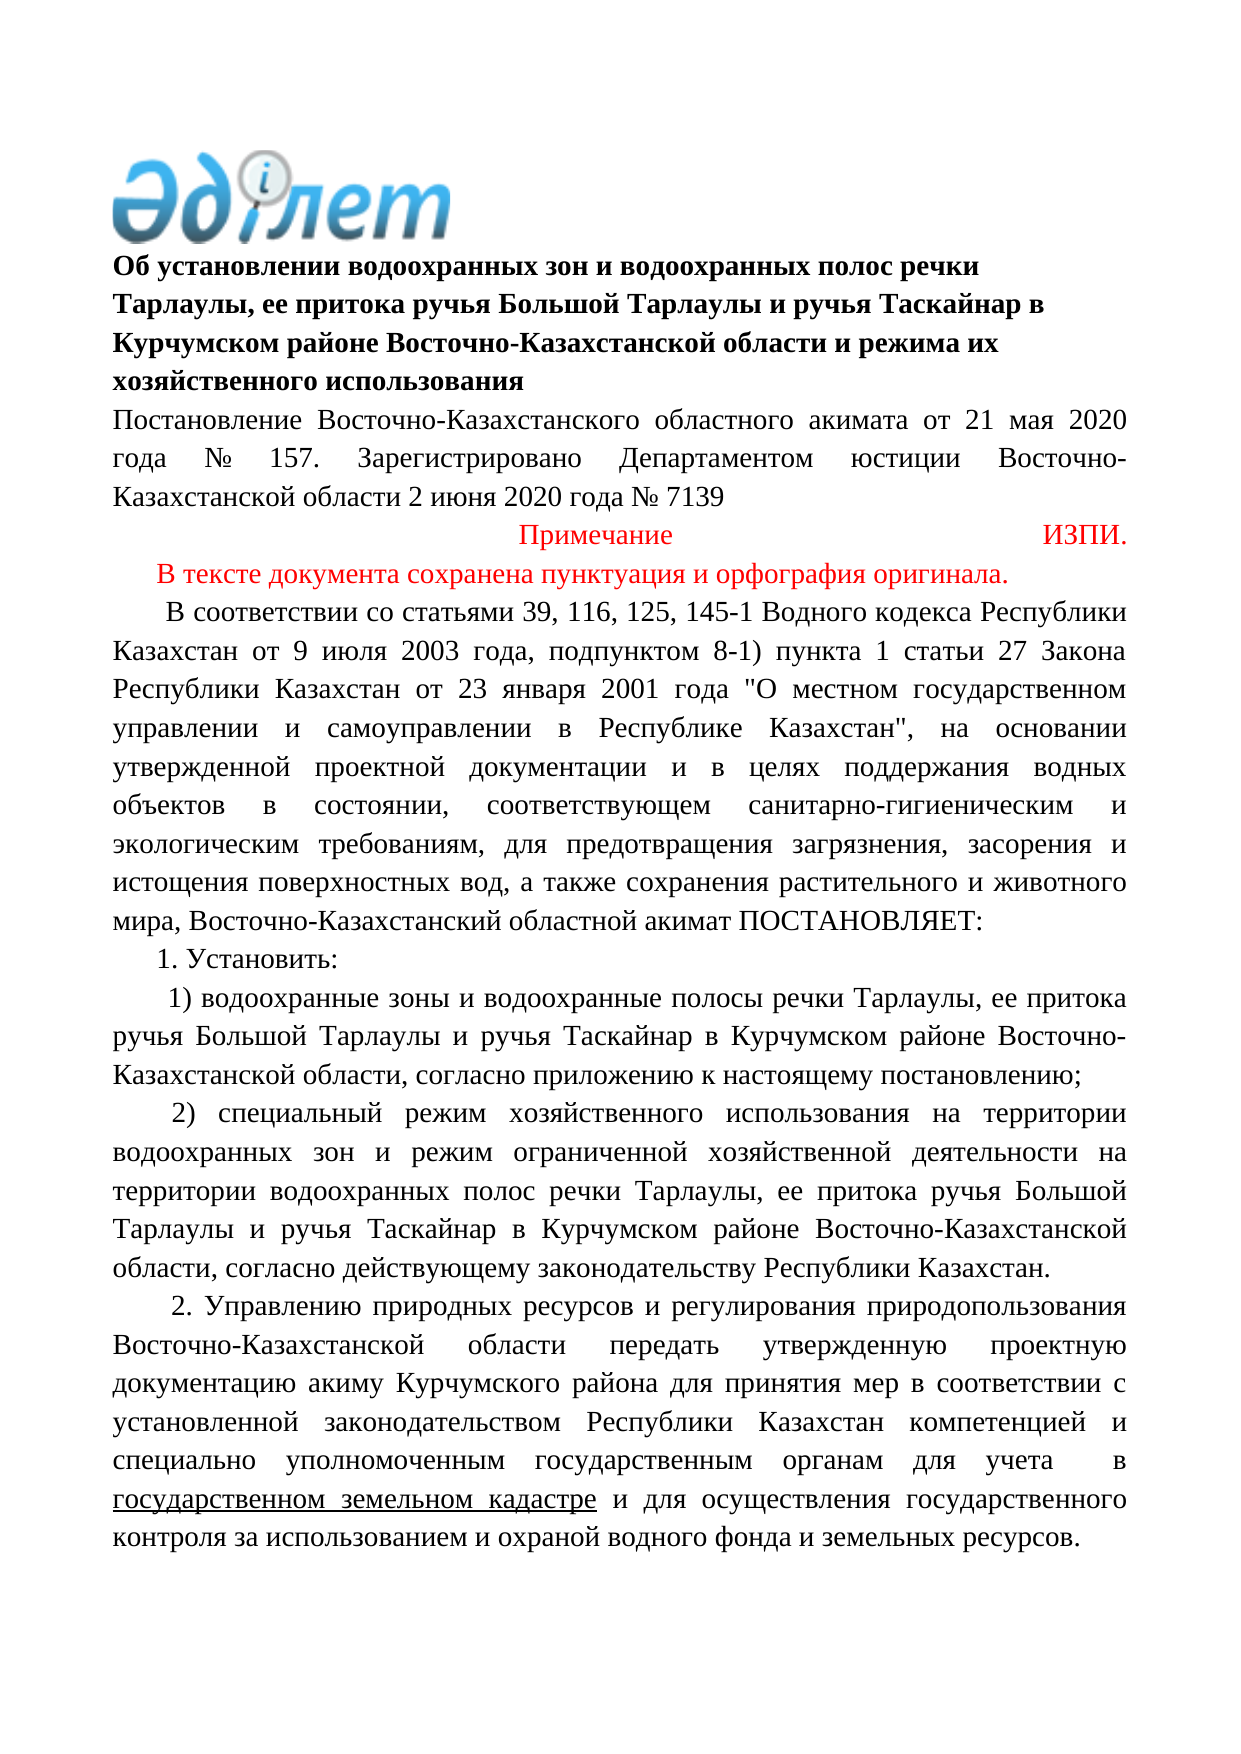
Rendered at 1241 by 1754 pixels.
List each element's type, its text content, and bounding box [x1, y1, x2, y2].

text Об установлении водоохранных зон и водоохранных полос речки Тарлаулы, ее притока ручья Большой Тарлаулы и ручья Таскайнар в Курчумском районе Восточно-Казахстанской области и режима их хозяйственного использования [112, 248, 1128, 397]
text Примечание ИЗПИ. В тексте документа сохранена пунктуация и орфография оригинала. [112, 517, 1128, 589]
picture [112, 150, 451, 244]
text 2) специальный режим хозяйственного использования на территории водоохранных зон и режим ограниченной хозяйственной деятельности на территории водоохранных полос речки Тарлаулы, ее притока ручья Большой Тарлаулы и ручья Таскайнар в Курчумском районе Восточно-Казахстанской области, согласно действующему законодательству Республики Казахстан. [112, 1096, 1128, 1283]
text Постановление Восточно-Казахстанского областного акимата от 21 мая 2020 года № 157. Зарегистрировано Департаментом юстиции Восточно-Казахстанской области 2 июня 2020 года № 7139 [112, 402, 1128, 512]
text В соответствии со статьями 39, 116, 125, 145-1 Водного кодекса Республики Казахстан от 9 июля 2003 года, подпунктом 8-1) пункта 1 статьи 27 Закона Республики Казахстан от 23 января 2001 года "О местном государственном управлении и самоуправлении в Республике Казахстан", на основании утвержденной проектной документации и в целях поддержания водных объектов в состоянии, соответствующем санитарно-гигиеническим и экологическим требованиям, для предотвращения загрязнения, засорения и истощения поверхностных вод, а также сохранения растительного и животного мира, Восточно-Казахстанский областной акимат ПОСТАНОВЛЯЕТ: [112, 594, 1128, 936]
text 1. Установить: [112, 941, 1128, 975]
text 1) водоохранные зоны и водоохранные полосы речки Тарлаулы, ее притока ручья Большой Тарлаулы и ручья Таскайнар в Курчумском районе Восточно-Казахстанской области, согласно приложению к настоящему постановлению; [112, 980, 1128, 1091]
text 2. Управлению природных ресурсов и регулирования природопользования Восточно-Казахстанской области передать утвержденную проектную документацию акиму Курчумского района для принятия мер в соответствии с установленной законодательством Республики Казахстан компетенцией и специально уполномоченным государственным органам для учета в государственном земельном кадастре и для осуществления государственного контроля за использованием и охраной водного фонда и земельных ресурсов. [112, 1288, 1128, 1553]
